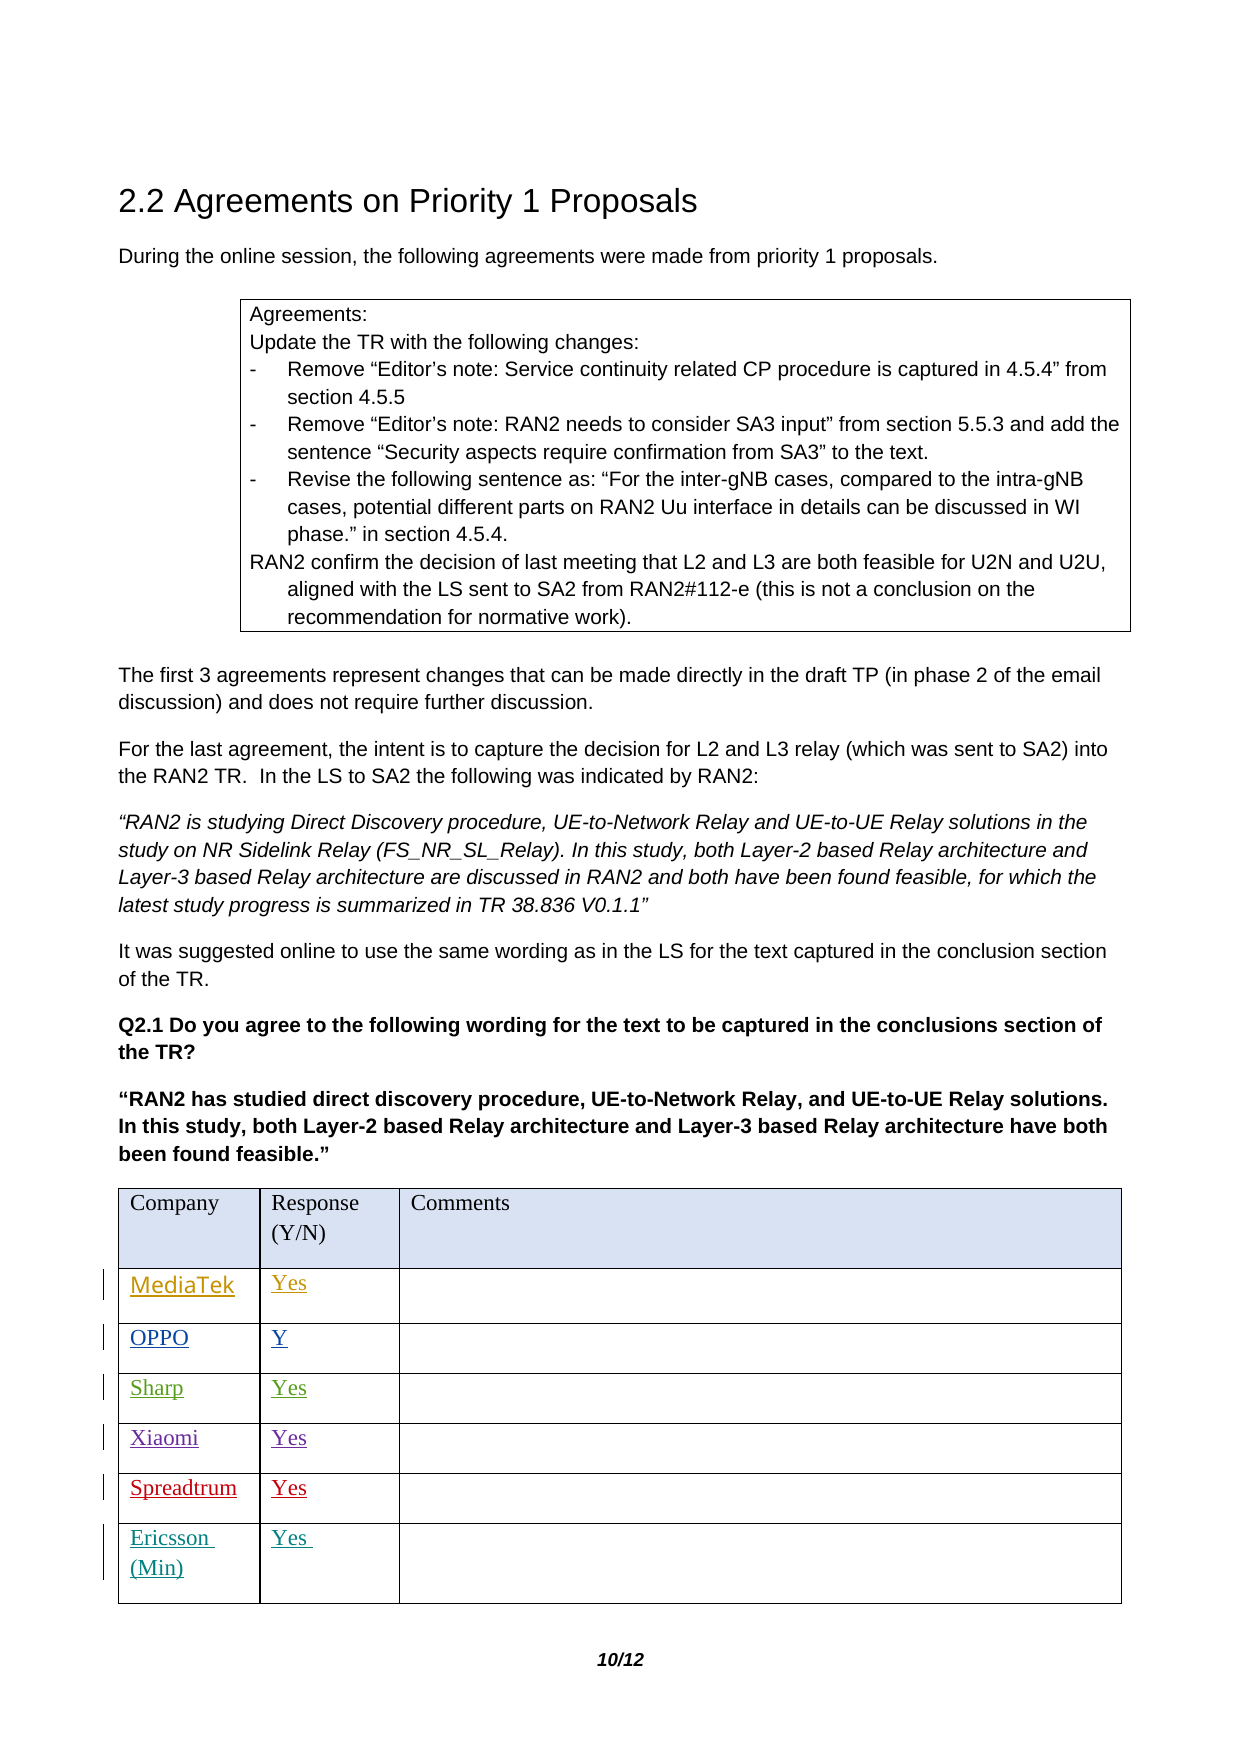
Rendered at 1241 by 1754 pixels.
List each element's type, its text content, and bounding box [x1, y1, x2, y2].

table_cell [400, 1424, 1121, 1473]
table_cell [119, 1374, 259, 1423]
table_cell [119, 1324, 259, 1373]
table_cell [261, 1374, 399, 1423]
text It was suggested online to use the same wording as in the LS for the text captured in the conclusion section of the TR. [118, 939, 1122, 990]
table_cell [400, 1524, 1121, 1603]
text - Remove “Editor’s note: RAN2 needs to consider SA3 input” from section 5.5.3 and add the sentence “Security aspects require confirmation from SA3” to the text. [241, 409, 1130, 463]
text The first 3 agreements represent changes that can be made directly in the draft TP (in phase 2 of the email discussion) and does not require further discussion. [118, 663, 1122, 714]
table_cell [119, 1524, 259, 1603]
table_cell [119, 1424, 259, 1473]
text Agreements: [241, 300, 1130, 326]
table_cell [119, 1269, 259, 1323]
table_header Company [119, 1189, 259, 1268]
text - Remove “Editor’s note: Service continuity related CP procedure is captured in 4.5.4” from section 4.5.5 [241, 354, 1130, 408]
text Update the TR with the following changes: [241, 326, 1130, 353]
table_cell [261, 1474, 399, 1523]
table_cell [400, 1324, 1121, 1373]
text “RAN2 has studied direct discovery procedure, UE-to-Network Relay, and UE-to-UE Relay solutions. In this study, both Layer-2 based Relay architecture and Layer-3 based Relay architecture have both been found feasible.” [118, 1086, 1122, 1165]
table_cell [261, 1324, 399, 1373]
table_header Comments [400, 1189, 1121, 1268]
text Q2.1 Do you agree to the following wording for the text to be captured in the conclusions section of the TR? [118, 1013, 1122, 1064]
table_cell [261, 1524, 399, 1603]
text “RAN2 is studying Direct Discovery procedure, UE-to-Network Relay and UE-to-UE Relay solutions in the study on NR Sidelink Relay (FS_NR_SL_Relay). In this study, both Layer-2 based Relay architecture and Layer-3 based Relay architecture are discussed in RAN2 and both have been found feasible, for which the latest study progress is summarized in TR 38.836 V0.1.1” [118, 810, 1122, 917]
text RAN2 confirm the decision of last meeting that L2 and L3 are both feasible for U2N and U2U, aligned with the LS sent to SA2 from RAN2#112-e (this is not a conclusion on the recommendation for normative work). [241, 546, 1130, 631]
table_cell [400, 1374, 1121, 1423]
table_cell [400, 1269, 1121, 1323]
text During the online session, the following agreements were made from priority 1 proposals. [118, 244, 1122, 268]
text - Revise the following sentence as: “For the inter-gNB cases, compared to the intra-gNB cases, potential different parts on RAN2 Uu interface in details can be discussed in WI phase.” in section 4.5.4. [241, 464, 1130, 546]
table_cell [400, 1474, 1121, 1523]
text For the last agreement, the intent is to capture the decision for L2 and L3 relay (which was sent to SA2) into the RAN2 TR. In the LS to SA2 the following was indicated by RAN2: [118, 736, 1122, 788]
table_cell [261, 1269, 399, 1323]
table_cell [119, 1474, 259, 1523]
subtitle 2.2 Agreements on Priority 1 Proposals [118, 181, 1122, 219]
table_header Response (Y/N) [261, 1189, 399, 1268]
table_cell [261, 1424, 399, 1473]
